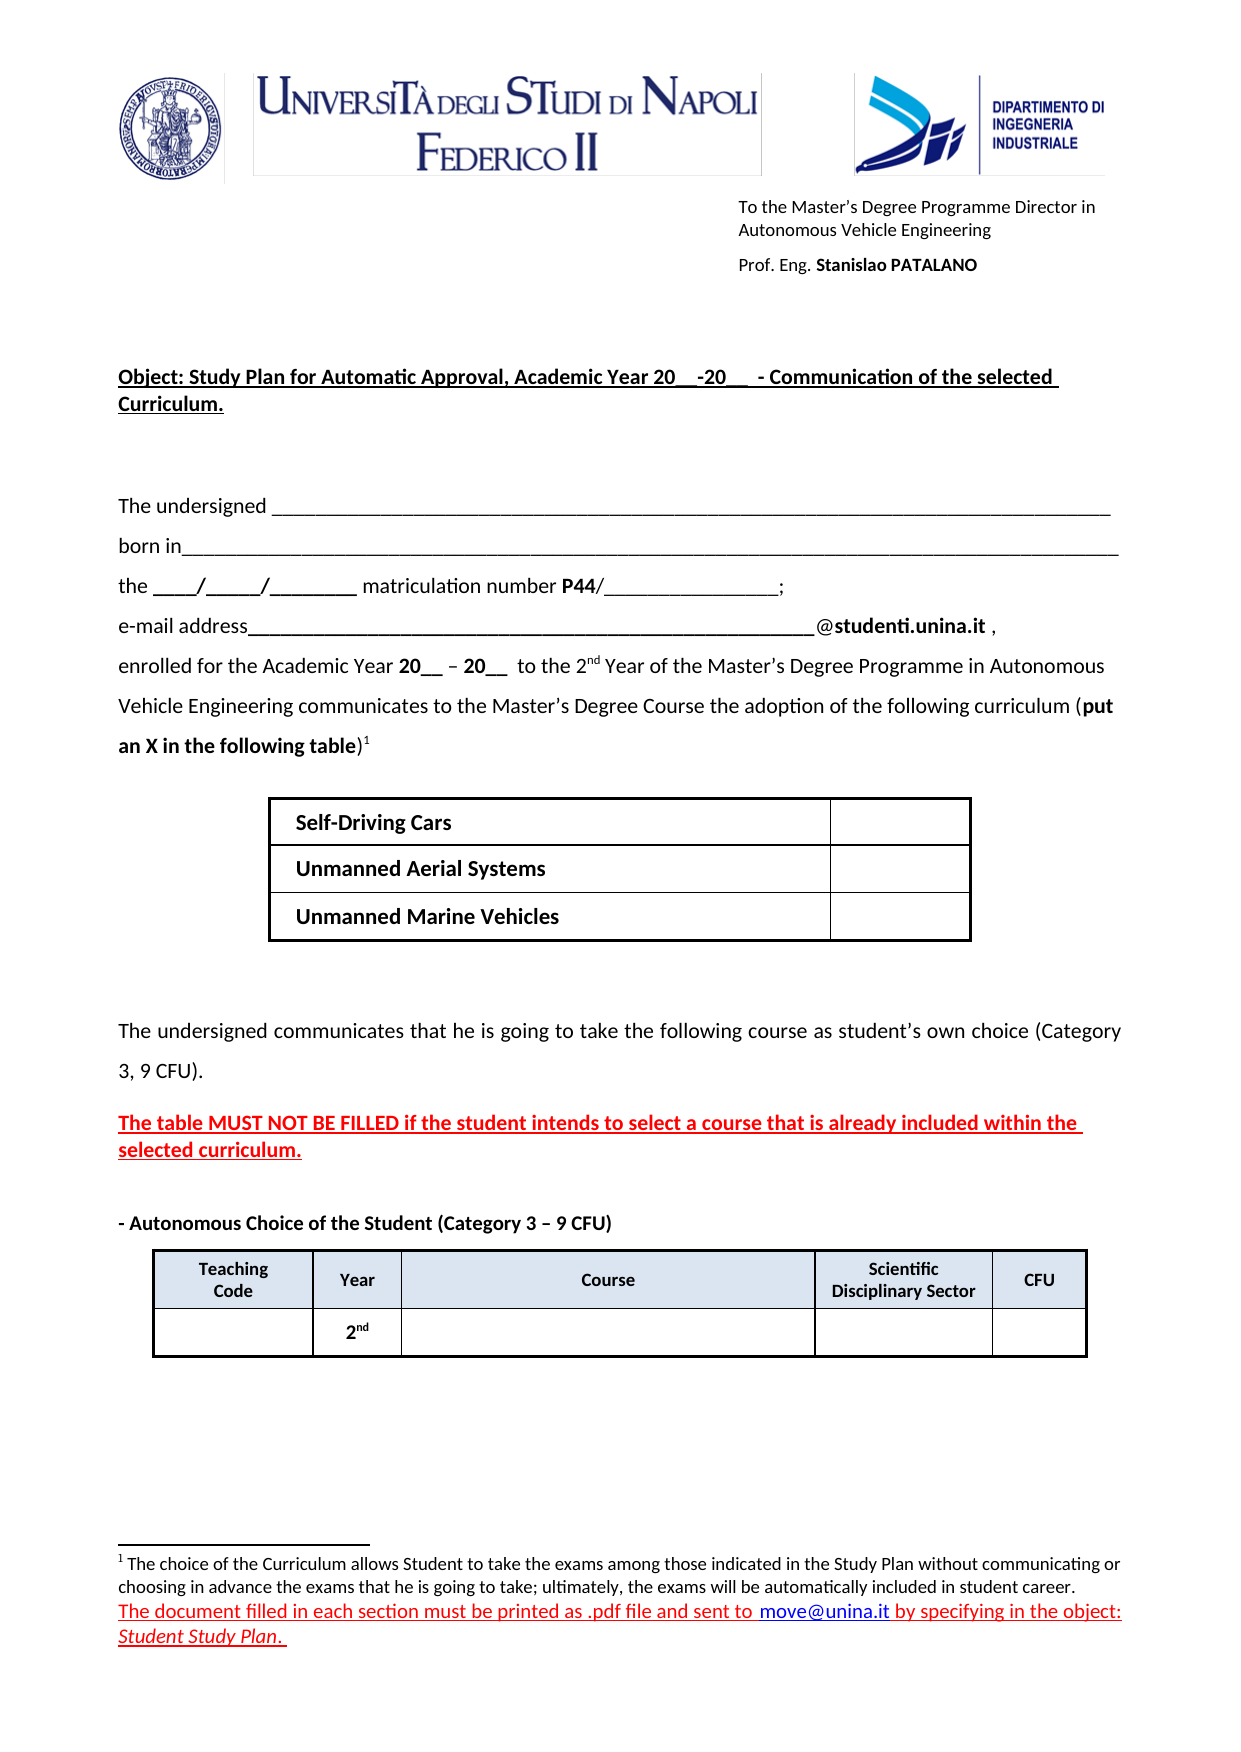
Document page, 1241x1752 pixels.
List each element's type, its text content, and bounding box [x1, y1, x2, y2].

table_cell Unmanned Marine Vehicles [271, 893, 830, 939]
text To the Master’s Degree Programme Director in Autonomous Vehicle Engineering [738, 195, 1122, 241]
table_header Self-Driving Cars [271, 800, 830, 844]
text - Autonomous Choice of the Student (Category 3 – 9 CFU) [118, 1211, 1122, 1236]
table_cell [816, 1309, 992, 1355]
text The undersigned _____________________________________________________________________________ born in______________________________________________________________________________________ the ____/_____/________ matriculation number P44/________________; e-mail address____________________________________________________@studenti.unina.it , enrolled for the Academic Year 20__ – 20__ to the 2nd Year of the Master’s Degree Programme in Autonomous Vehicle Engineering communicates to the Master’s Degree Course the adoption of the following curriculum (put an X in the following table) [118, 492, 1122, 758]
table_header Scientific Disciplinary Sector [816, 1252, 992, 1308]
table_header Year [314, 1252, 401, 1308]
text The table MUST NOT BE FILLED if the student intends to select a course that is already included within the selected curriculum. [118, 1109, 1122, 1163]
table_cell [993, 1309, 1085, 1355]
text Object: Study Plan for Automatic Approval, Academic Year 20__-20__ - Communication of the selected Curriculum. [118, 363, 1122, 417]
table_cell [831, 846, 969, 891]
table_header Teaching Code [155, 1252, 312, 1308]
table_header CFU [993, 1252, 1085, 1308]
picture [118, 73, 1106, 184]
table_header Course [402, 1252, 814, 1308]
table_cell Unmanned Aerial Systems [271, 846, 830, 891]
text The undersigned communicates that he is going to take the following course as student’s own choice (Category 3, 9 CFU). [118, 1017, 1122, 1083]
table_cell [155, 1309, 312, 1355]
table_cell [402, 1309, 814, 1355]
table_cell [831, 893, 969, 939]
table_header [831, 800, 969, 844]
table_cell 2nd [314, 1309, 401, 1355]
text Prof. Eng. Stanislao PATALANO [738, 253, 1122, 276]
